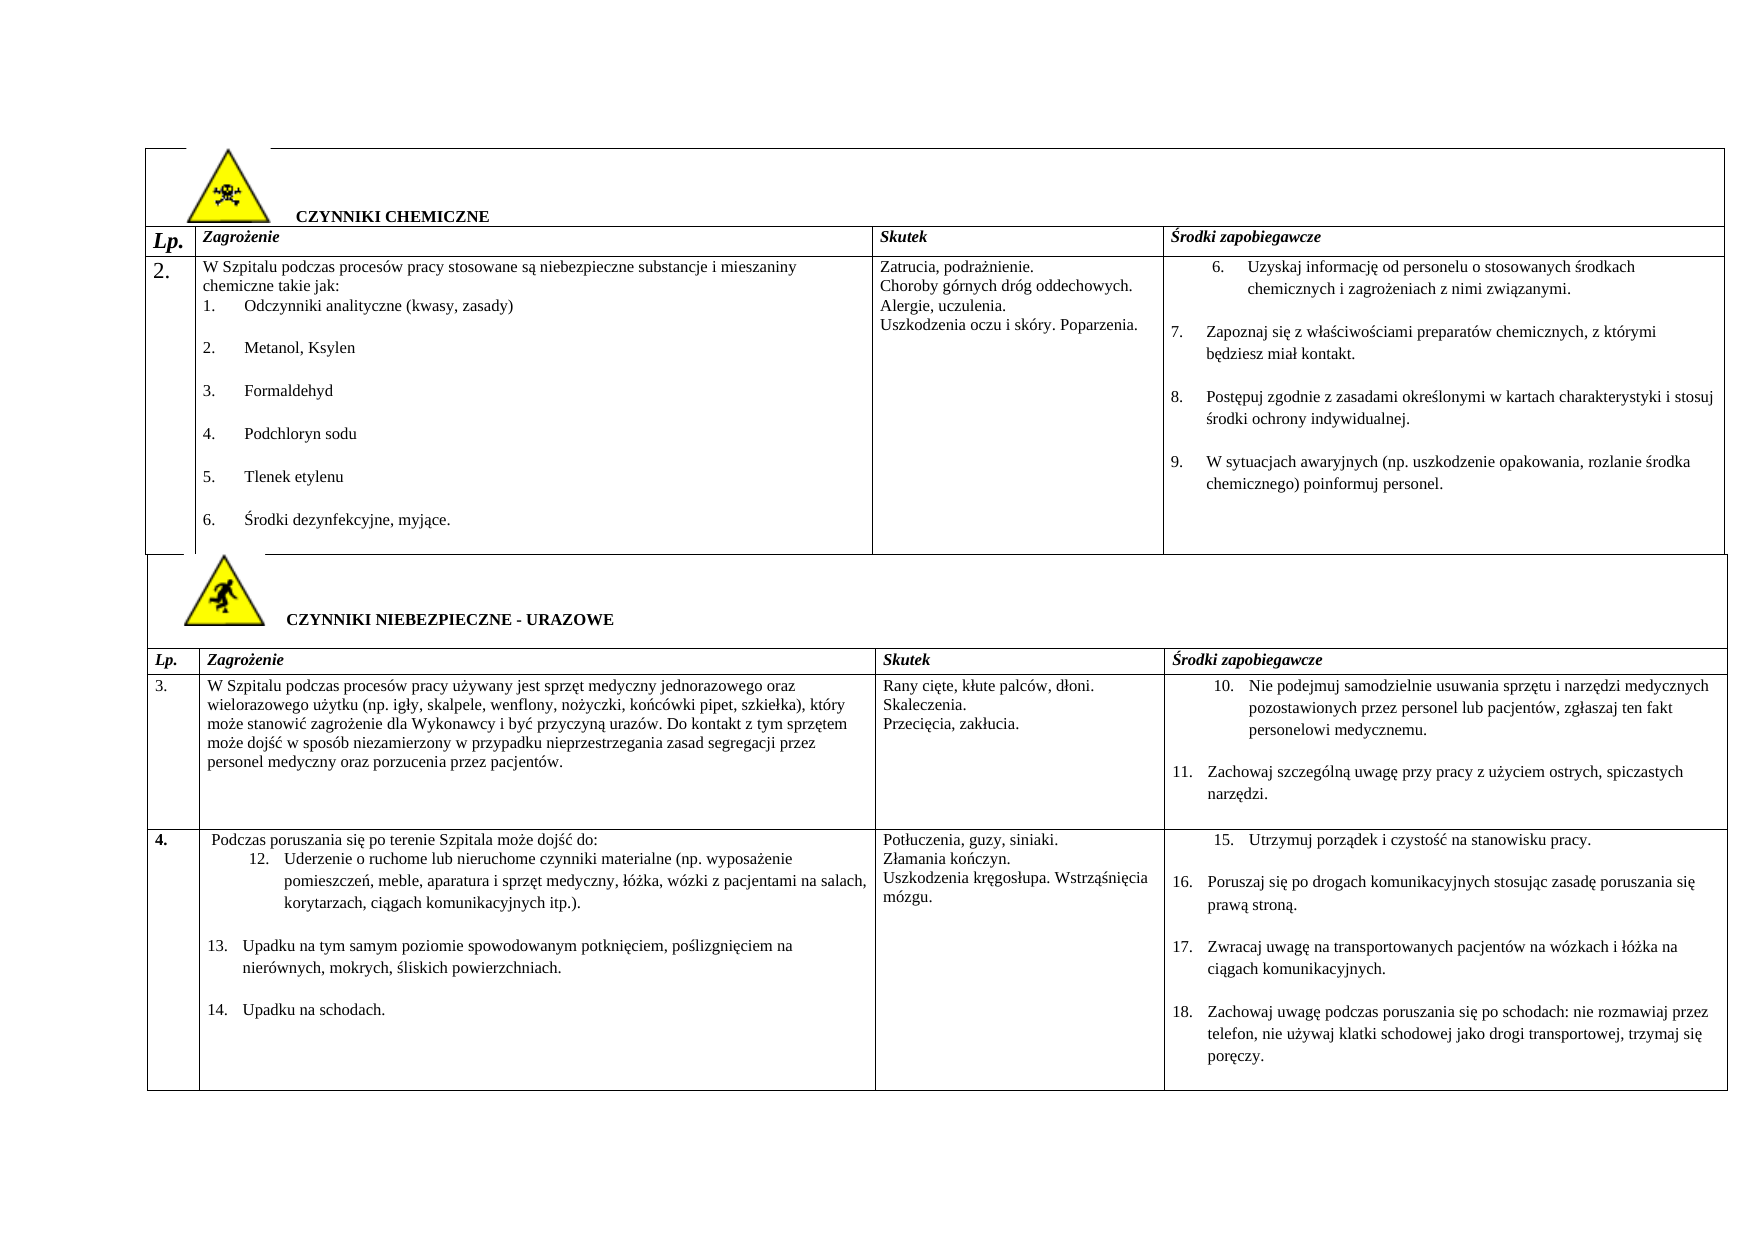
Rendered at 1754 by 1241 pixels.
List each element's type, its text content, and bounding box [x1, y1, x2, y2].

table_cell Potłuczenia, guzy, siniaki. Złamania kończyn. Uszkodzenia kręgosłupa. Wstrząśnięcia mózgu. [876, 830, 1164, 1090]
table_cell Uzyskaj informację od personelu o stosowanych środkach chemicznych i zagrożeniach z nimi związanymi. Zapoznaj się z właściwościami preparatów chemicznych, z którymi będziesz miał kontakt. Postępuj zgodnie z zasadami określonymi w kartach charakterystyki i stosuj środki ochrony indywidualnej. W sytuacjach awaryjnych (np. uszkodzenie opakowania, rozlanie środka chemicznego) poinformuj personel. [1164, 257, 1724, 554]
table_cell Rany cięte, kłute palców, dłoni. Skaleczenia. Przecięcia, zakłucia. [876, 675, 1164, 828]
picture [186, 148, 271, 223]
table_cell W Szpitalu podczas procesów pracy używany jest sprzęt medyczny jednorazowego oraz wielorazowego użytku (np. igły, skalpele, wenflony, nożyczki, końcówki pipet, szkiełka), który może stanowić zagrożenie dla Wykonawcy i być przyczyną urazów. Do kontakt z tym sprzętem może dojść w sposób niezamierzony w przypadku nieprzestrzegania zasad segregacji przez personel medyczny oraz porzucenia przez pacjentów. [200, 675, 875, 828]
table_cell Środki zapobiegawcze [1165, 649, 1727, 674]
table_cell CZYNNIKI NIEBEZPIECZNE - URAZOWE [148, 555, 1727, 648]
picture [183, 554, 266, 626]
table_cell Podczas poruszania się po terenie Szpitala może dojść do: Uderzenie o ruchome lub nieruchome czynniki materialne (np. wyposażenie pomieszczeń, meble, aparatura i sprzęt medyczny, łóżka, wózki z pacjentami na salach, korytarzach, ciągach komunikacyjnych itp.). Upadku na tym samym poziomie spowodowanym potknięciem, poślizgnięciem na nierównych, mokrych, śliskich powierzchniach. Upadku na schodach. [200, 830, 875, 1090]
table_cell Środki zapobiegawcze [1164, 227, 1724, 256]
table_cell Zagrożenie [200, 649, 875, 674]
table_cell W Szpitalu podczas procesów pracy stosowane są niebezpieczne substancje i mieszaniny chemiczne takie jak: Odczynniki analityczne (kwasy, zasady) Metanol, Ksylen Formaldehyd Podchloryn sodu Tlenek etylenu Środki dezynfekcyjne, myjące. [196, 257, 872, 554]
table_cell 4. [148, 830, 199, 1090]
table_cell Skutek [873, 227, 1163, 256]
table_cell 2. [146, 257, 195, 554]
table_cell Zatrucia, podrażnienie. Choroby górnych dróg oddechowych. Alergie, uczulenia. Uszkodzenia oczu i skóry. Poparzenia. [873, 257, 1163, 554]
table_cell Skutek [876, 649, 1164, 674]
table_cell Zagrożenie [196, 227, 872, 256]
table_cell Nie podejmuj samodzielnie usuwania sprzętu i narzędzi medycznych pozostawionych przez personel lub pacjentów, zgłaszaj ten fakt personelowi medycznemu. Zachowaj szczególną uwagę przy pracy z użyciem ostrych, spiczastych narzędzi. [1165, 675, 1727, 828]
table_cell Utrzymuj porządek i czystość na stanowisku pracy. Poruszaj się po drogach komunikacyjnych stosując zasadę poruszania się prawą stroną. Zwracaj uwagę na transportowanych pacjentów na wózkach i łóżka na ciągach komunikacyjnych. Zachowaj uwagę podczas poruszania się po schodach: nie rozmawiaj przez telefon, nie używaj klatki schodowej jako drogi transportowej, trzymaj się poręczy. [1165, 830, 1727, 1090]
table_cell CZYNNIKI CHEMICZNE [146, 149, 1724, 226]
table_cell Lp. [148, 649, 199, 674]
table_cell 3. [148, 675, 199, 828]
table_cell Lp. [146, 227, 195, 256]
